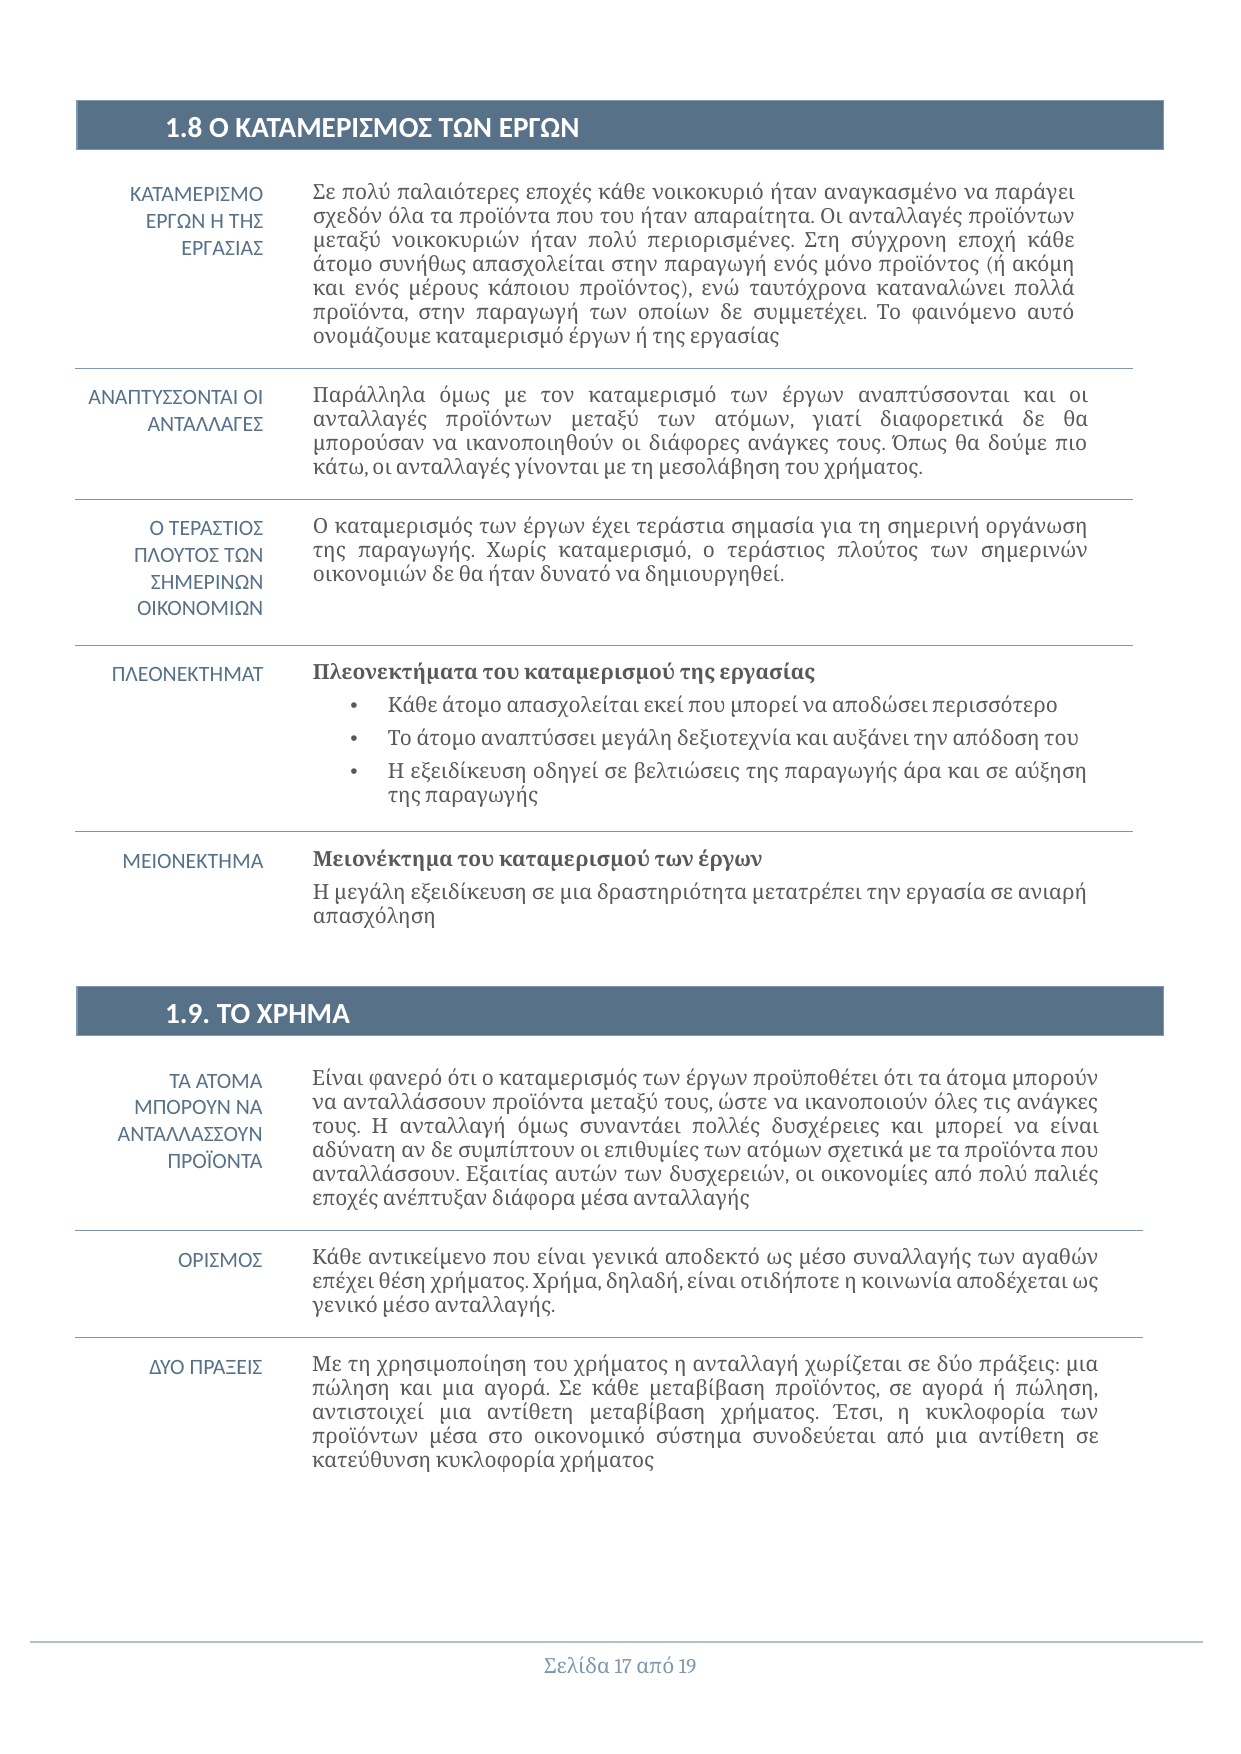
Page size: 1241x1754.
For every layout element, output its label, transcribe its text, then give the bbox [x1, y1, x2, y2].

table_header τα άτομα μπορούν να ανταλλάσσουν προϊόντα [75, 1052, 312, 1230]
text 1.8 ο καταμερισμός των έργων [78, 101, 1163, 149]
table_cell αναπτύσσονται οι ανταλλαγές [75, 369, 313, 498]
table_cell Μειονέκτημα του καταμερισμού των έργων Η μεγάλη εξειδίκευση σε μια δραστηριότητα μετατρέπει την εργασία σε ανιαρή απασχόληση [313, 832, 1132, 961]
text 1.9. Το Χρήμα [78, 987, 1163, 1035]
table_cell δύο πράξεις [75, 1338, 312, 1492]
table_cell ορισμοσ [75, 1231, 312, 1337]
table_header καταμερισμό έργων ή της εργασίας [75, 166, 313, 367]
table_cell Με τη χρησιμοποίηση του χρήματος η ανταλλαγή χωρίζεται σε δύο πράξεις: μια πώληση και μια αγορά. Σε κάθε μεταβίβαση προϊόντος, σε αγορά ή πώληση, αντιστοιχεί μια αντίθετη μεταβίβαση χρήματος. Έτσι, η κυκλοφορία των προϊόντων μέσα στο οικονομικό σύστημα συνοδεύεται από μια αντίθετη σε κατεύθυνση κυκλοφορία χρήματος [312, 1338, 1143, 1492]
table_header Είναι φανερό ότι ο καταμερισμός των έργων προϋποθέτει ότι τα άτομα μπορούν να ανταλλάσσουν προϊόντα μεταξύ τους, ώστε να ικανοποιούν όλες τις ανάγκες τους. Η ανταλλαγή όμως συναντάει πολλές δυσχέρειες και μπορεί να είναι αδύνατη αν δε συμπίπτουν οι επιθυμίες των ατόμων σχετικά με τα προϊόντα που ανταλλάσσουν. Εξαιτίας αυτών των δυσχερειών, οι οικονομίες από πολύ παλιές εποχές ανέπτυξαν διάφορα μέσα ανταλλαγής [312, 1052, 1143, 1230]
table_cell ο τεράστιος πλούτος των σημερινών οικονομιών [75, 500, 313, 644]
table_cell Πλεονεκτήματ [75, 646, 313, 831]
table_cell Ο καταμερισμός των έργων έχει τεράστια σημασία για τη σημερινή οργάνωση της παραγωγής. Χωρίς καταμερισμό, ο τεράστιος πλούτος των σημερινών οικονομιών δε θα ήταν δυνατό να δημιουργηθεί. [313, 500, 1132, 644]
table_cell Παράλληλα όμως με τον καταμερισμό των έργων αναπτύσσονται και οι ανταλλαγές προϊόντων μεταξύ των ατόμων, γιατί διαφορετικά δε θα μπορούσαν να ικανοποιηθούν οι διάφορες ανάγκες τους. Όπως θα δούμε πιο κάτω, οι ανταλλαγές γίνονται με τη μεσολάβηση του χρήματος. [313, 369, 1132, 498]
table_cell Μειονέκτημα [75, 832, 313, 961]
table_cell Κάθε αντικείμενο που είναι γενικά αποδεκτό ως μέσο συναλλαγής των αγαθών επέχει θέση χρήματος. Χρήμα, δηλαδή, είναι οτιδήποτε η κοινωνία αποδέχεται ως γενικό μέσο ανταλλαγής. [312, 1231, 1143, 1337]
table_header Σε πολύ παλαιότερες εποχές κάθε νοικοκυριό ήταν αναγκασμένο να παράγει σχεδόν όλα τα προϊόντα που του ήταν απαραίτητα. Οι ανταλλαγές προϊόντων μεταξύ νοικοκυριών ήταν πολύ περιορισμένες. Στη σύγχρονη εποχή κάθε άτομο συνήθως απασχολείται στην παραγωγή ενός μόνο προϊόντος (ή ακόμη και ενός μέρους κάποιου προϊόντος), ενώ ταυτόχρονα καταναλώνει πολλά προϊόντα, στην παραγωγή των οποίων δε συμμετέχει. Το φαινόμενο αυτό ονομάζουμε καταμερισμό έργων ή της εργασίας [313, 166, 1132, 367]
table_cell Πλεονεκτήματα του καταμερισμού της εργασίας Κάθε άτομο απασχολείται εκεί που μπορεί να αποδώσει περισσότερο Το άτομο αναπτύσσει μεγάλη δεξιοτεχνία και αυξάνει την απόδοση του Η εξειδίκευση οδηγεί σε βελτιώσεις της παραγωγής άρα και σε αύξηση της παραγωγής [313, 646, 1132, 831]
